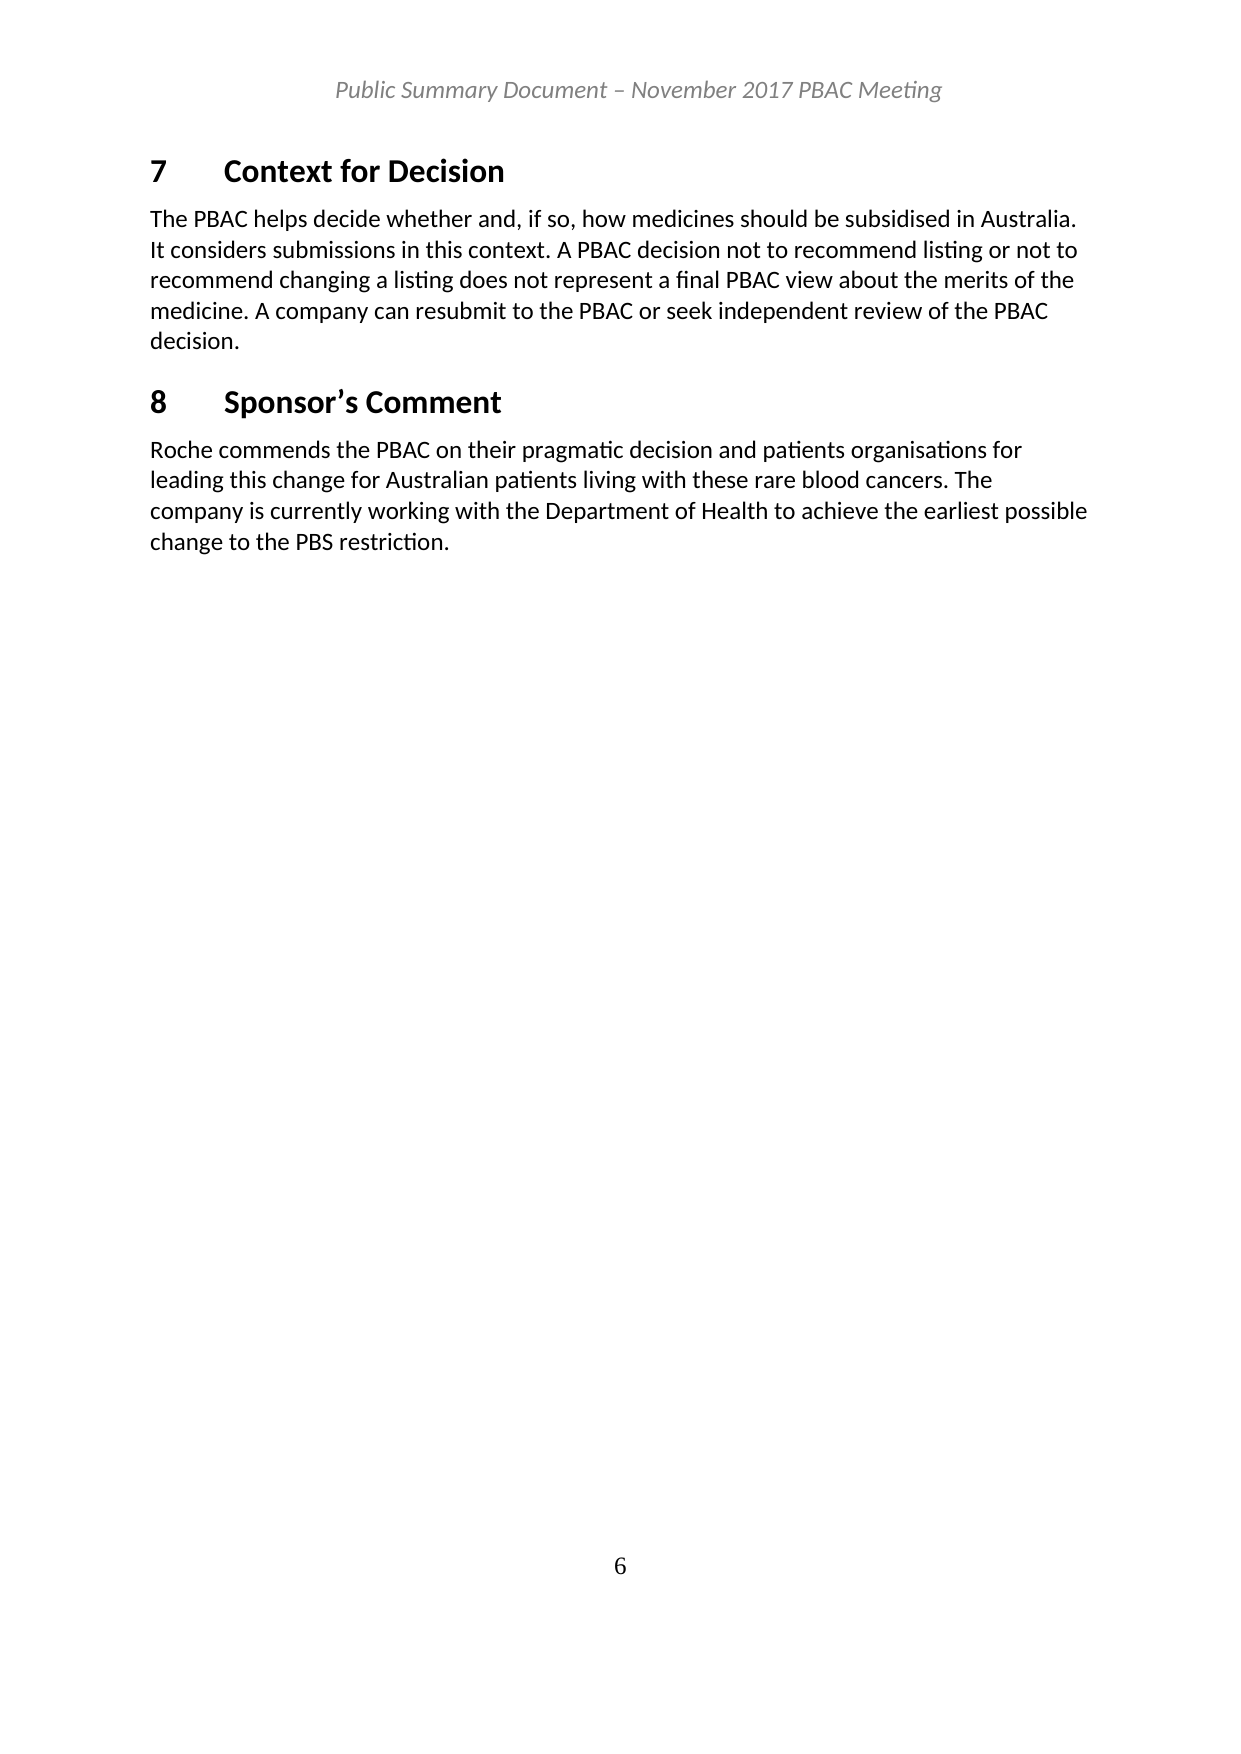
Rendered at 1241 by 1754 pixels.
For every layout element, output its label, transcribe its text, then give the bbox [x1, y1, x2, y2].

subtitle Sponsor’s Comment [150, 381, 1090, 422]
text Roche commends the PBAC on their pragmatic decision and patients organisations for leading this change for Australian patients living with these rare blood cancers. The company is currently working with the Department of Health to achieve the earliest possible change to the PBS restriction. [150, 434, 1090, 556]
subtitle Context for Decision [150, 150, 1090, 191]
text The PBAC helps decide whether and, if so, how medicines should be subsidised in Australia. It considers submissions in this context. A PBAC decision not to recommend listing or not to recommend changing a listing does not represent a final PBAC view about the merits of the medicine. A company can resubmit to the PBAC or seek independent review of the PBAC decision. [150, 203, 1090, 356]
